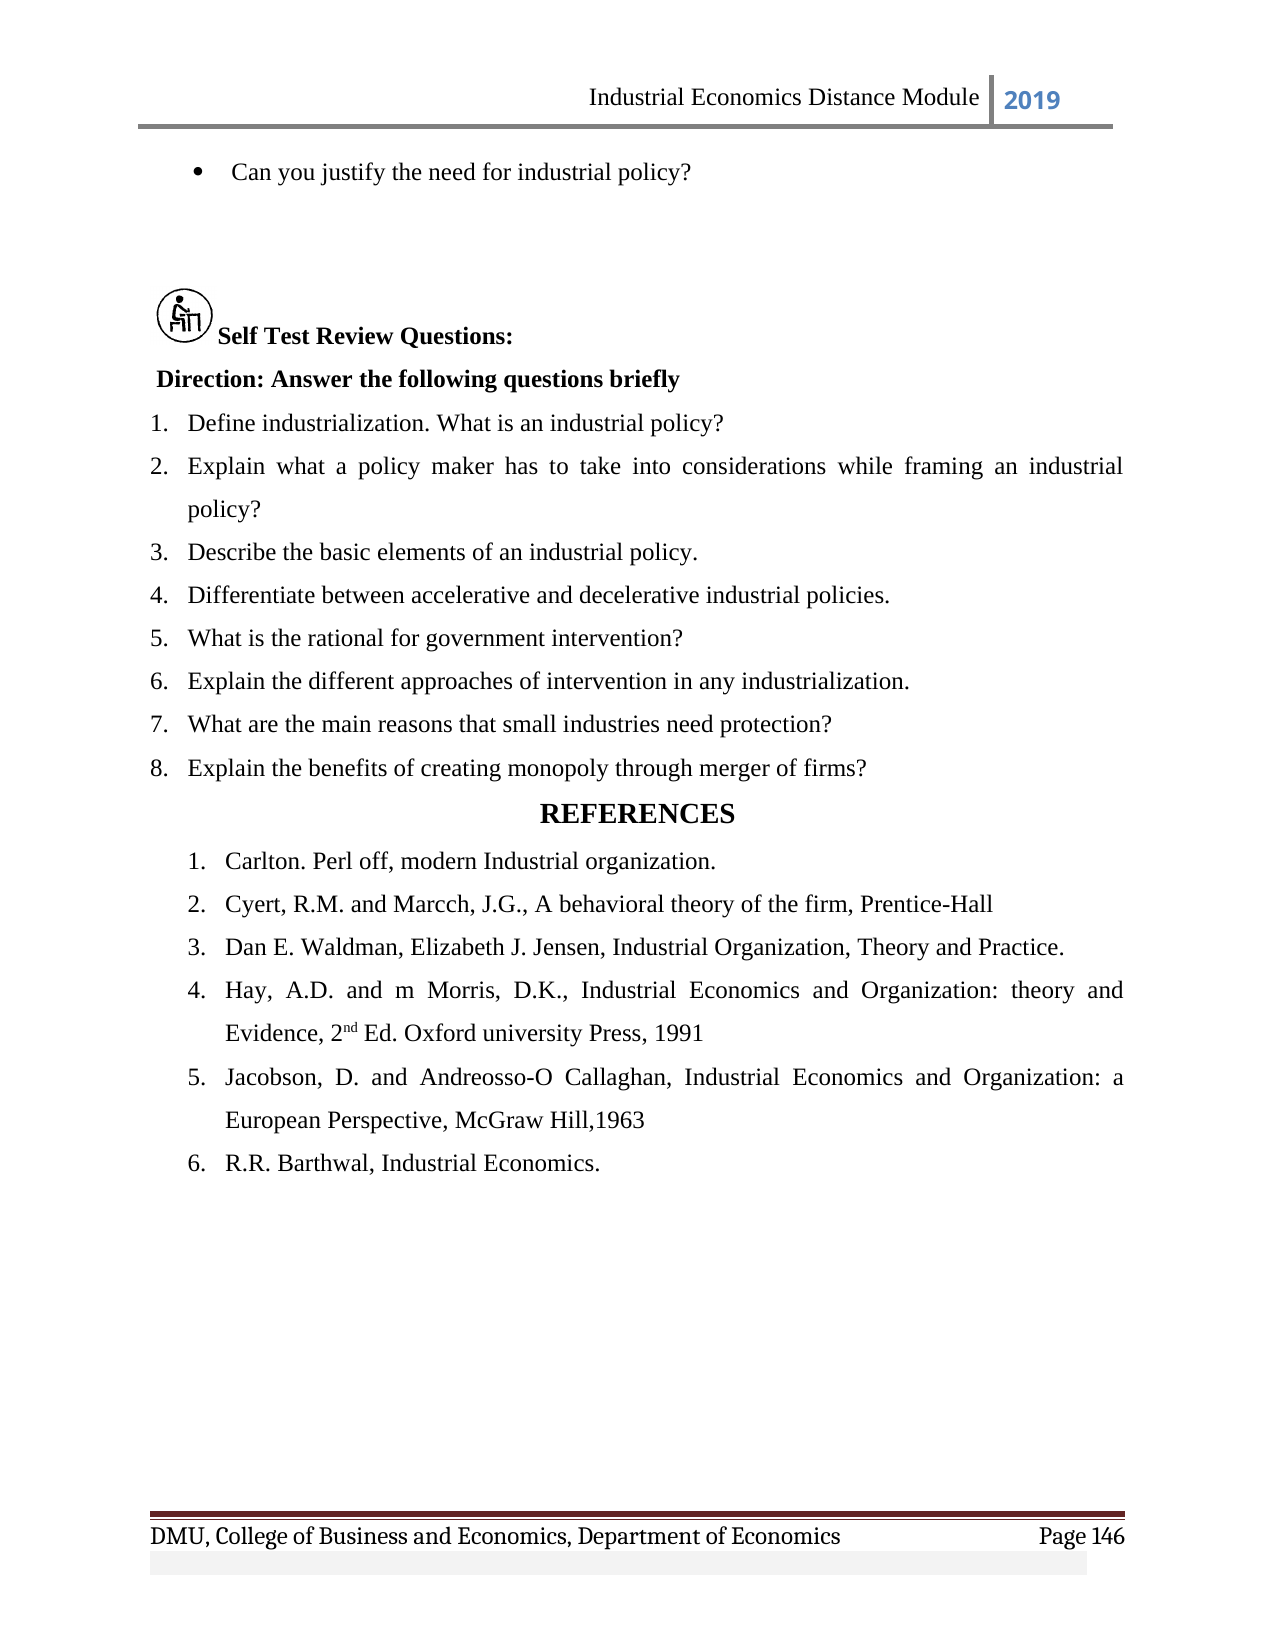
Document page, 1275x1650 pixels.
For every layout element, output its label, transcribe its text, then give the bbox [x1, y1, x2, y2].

list Dan E. Waldman, Elizabeth J. Jensen, Industrial Organization, Theory and Practice. [187, 932, 1125, 961]
list Explain the benefits of creating monopoly through merger of firms? [150, 753, 1125, 781]
list What is the rational for government intervention? [150, 623, 1125, 652]
subtitle References [150, 796, 1125, 829]
text Direction: Answer the following questions briefly [150, 364, 1125, 393]
list What are the main reasons that small industries need protection? [150, 709, 1125, 738]
list Explain the different approaches of intervention in any industrialization. [150, 666, 1125, 695]
list Carlton. Perl off, modern Industrial organization. [187, 846, 1125, 875]
list R.R. Barthwal, Industrial Economics. [187, 1148, 1125, 1177]
list Hay, A.D. and m Morris, D.K., Industrial Economics and Organization: theory and Evidence, 2nd Ed. Oxford university Press, 1991 [187, 975, 1125, 1047]
list Can you justify the need for industrial policy? [194, 157, 1125, 186]
picture [150, 286, 218, 345]
list Differentiate between accelerative and decelerative industrial policies. [150, 580, 1125, 609]
list Explain what a policy maker has to take into considerations while framing an industrial policy? [150, 451, 1125, 523]
list Cyert, R.M. and Marcch, J.G., A behavioral theory of the firm, Prentice-Hall [187, 889, 1125, 918]
text Self Test Review Questions: [150, 287, 1125, 350]
list Describe the basic elements of an industrial policy. [150, 537, 1125, 566]
list Jacobson, D. and Andreosso-O Callaghan, Industrial Economics and Organization: a European Perspective, McGraw Hill,1963 [187, 1062, 1125, 1133]
list Define industrialization. What is an industrial policy? [150, 408, 1125, 436]
